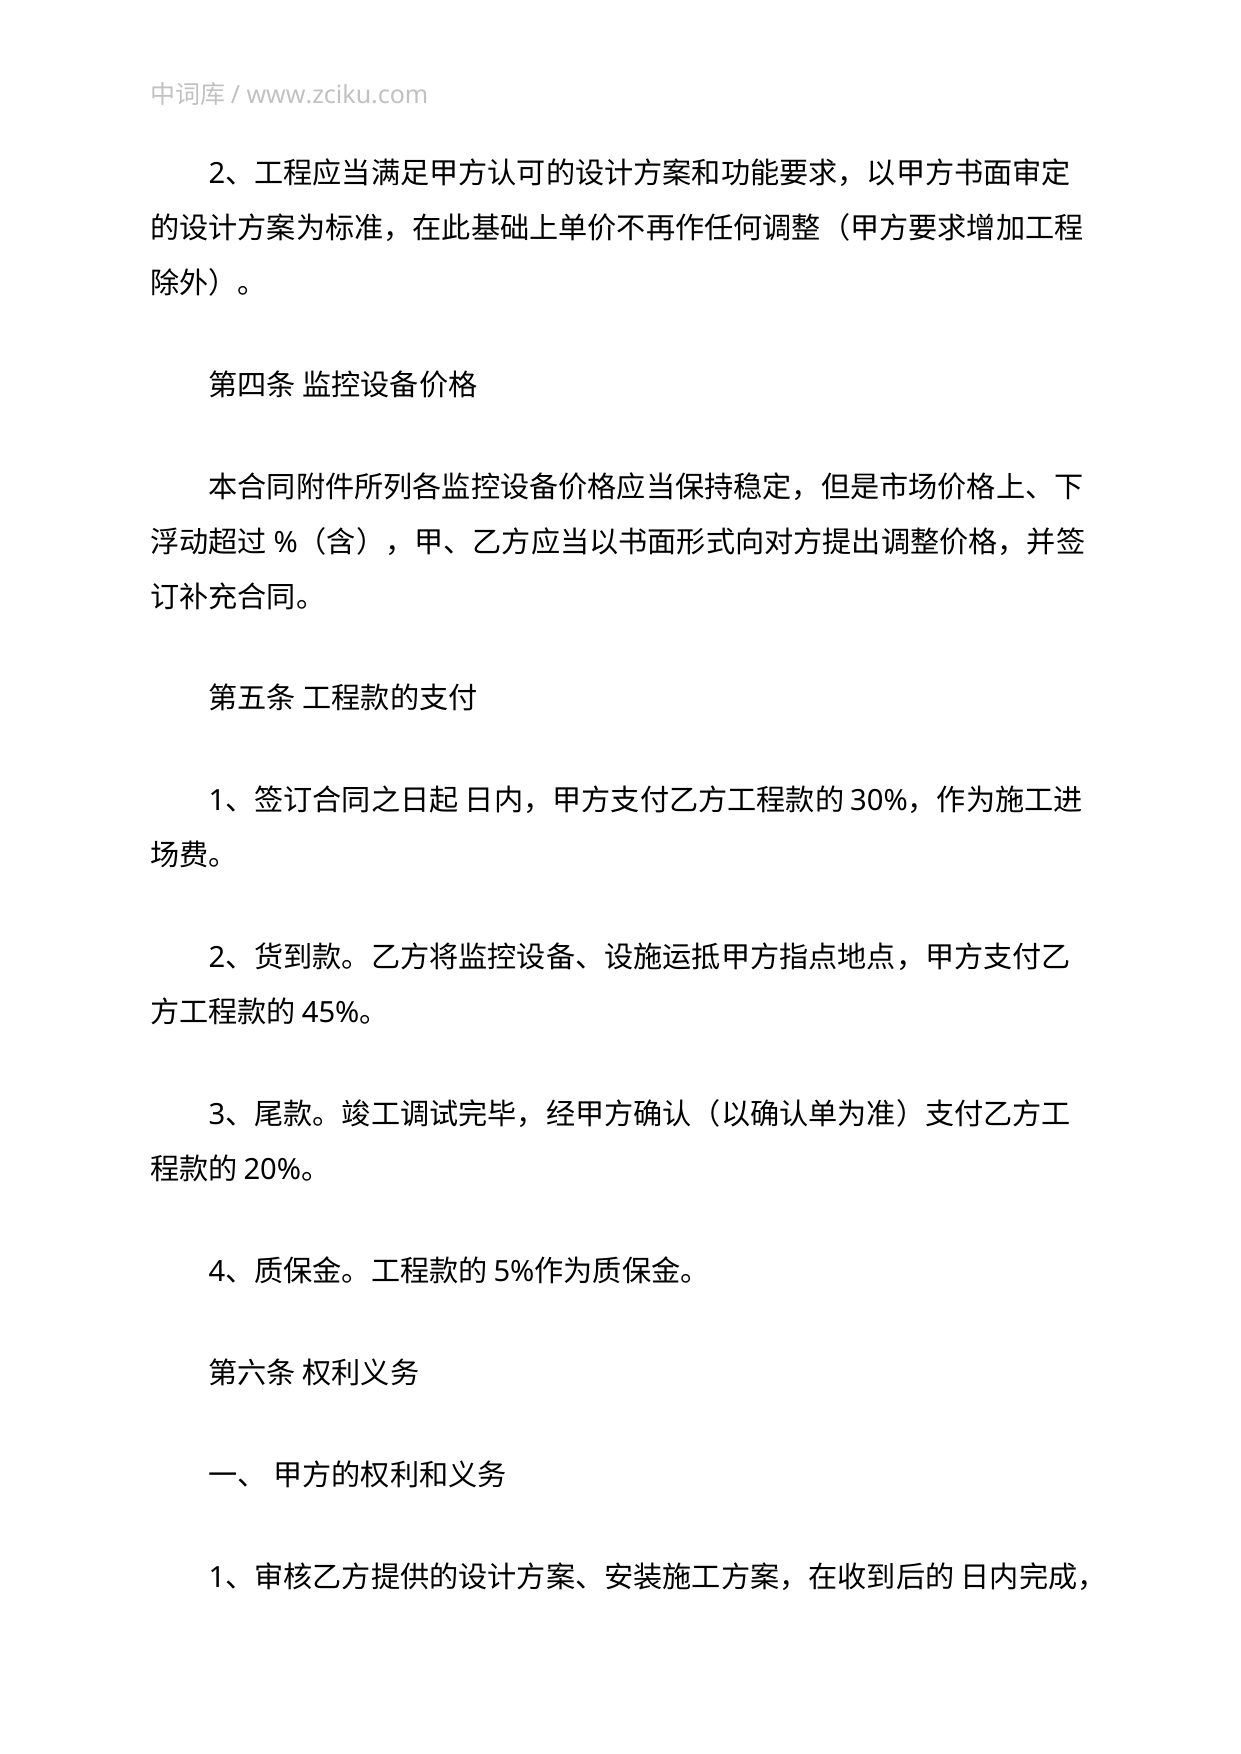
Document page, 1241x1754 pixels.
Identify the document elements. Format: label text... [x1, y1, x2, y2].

text 4、质保金。工程款的5%作为质保金。 [150, 1248, 1090, 1290]
text 1、签订合同之日起 日内，甲方支付乙方工程款的30%，作为施工进场费。 [150, 777, 1090, 874]
text 第五条 工程款的支付 [150, 675, 1090, 717]
text 第四条 监控设备价格 [150, 362, 1090, 404]
text 2、工程应当满足甲方认可的设计方案和功能要求，以甲方书面审定的设计方案为标准，在此基础上单价不再作任何调整（甲方要求增加工程除外）。 [150, 150, 1090, 302]
text 本合同附件所列各监控设备价格应当保持稳定，但是市场价格上、下浮动超过 %（含），甲、乙方应当以书面形式向对方提出调整价格，并签订补充合同。 [150, 463, 1090, 616]
text 第六条 权利义务 [150, 1349, 1090, 1392]
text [150, 1553, 1090, 1596]
text 一、 甲方的权利和义务 [150, 1451, 1090, 1494]
text 3、尾款。竣工调试完毕，经甲方确认（以确认单为准）支付乙方工程款的20%。 [150, 1091, 1090, 1188]
text 2、货到款。乙方将监控设备、设施运抵甲方指点地点，甲方支付乙方工程款的45%。 [150, 934, 1090, 1031]
